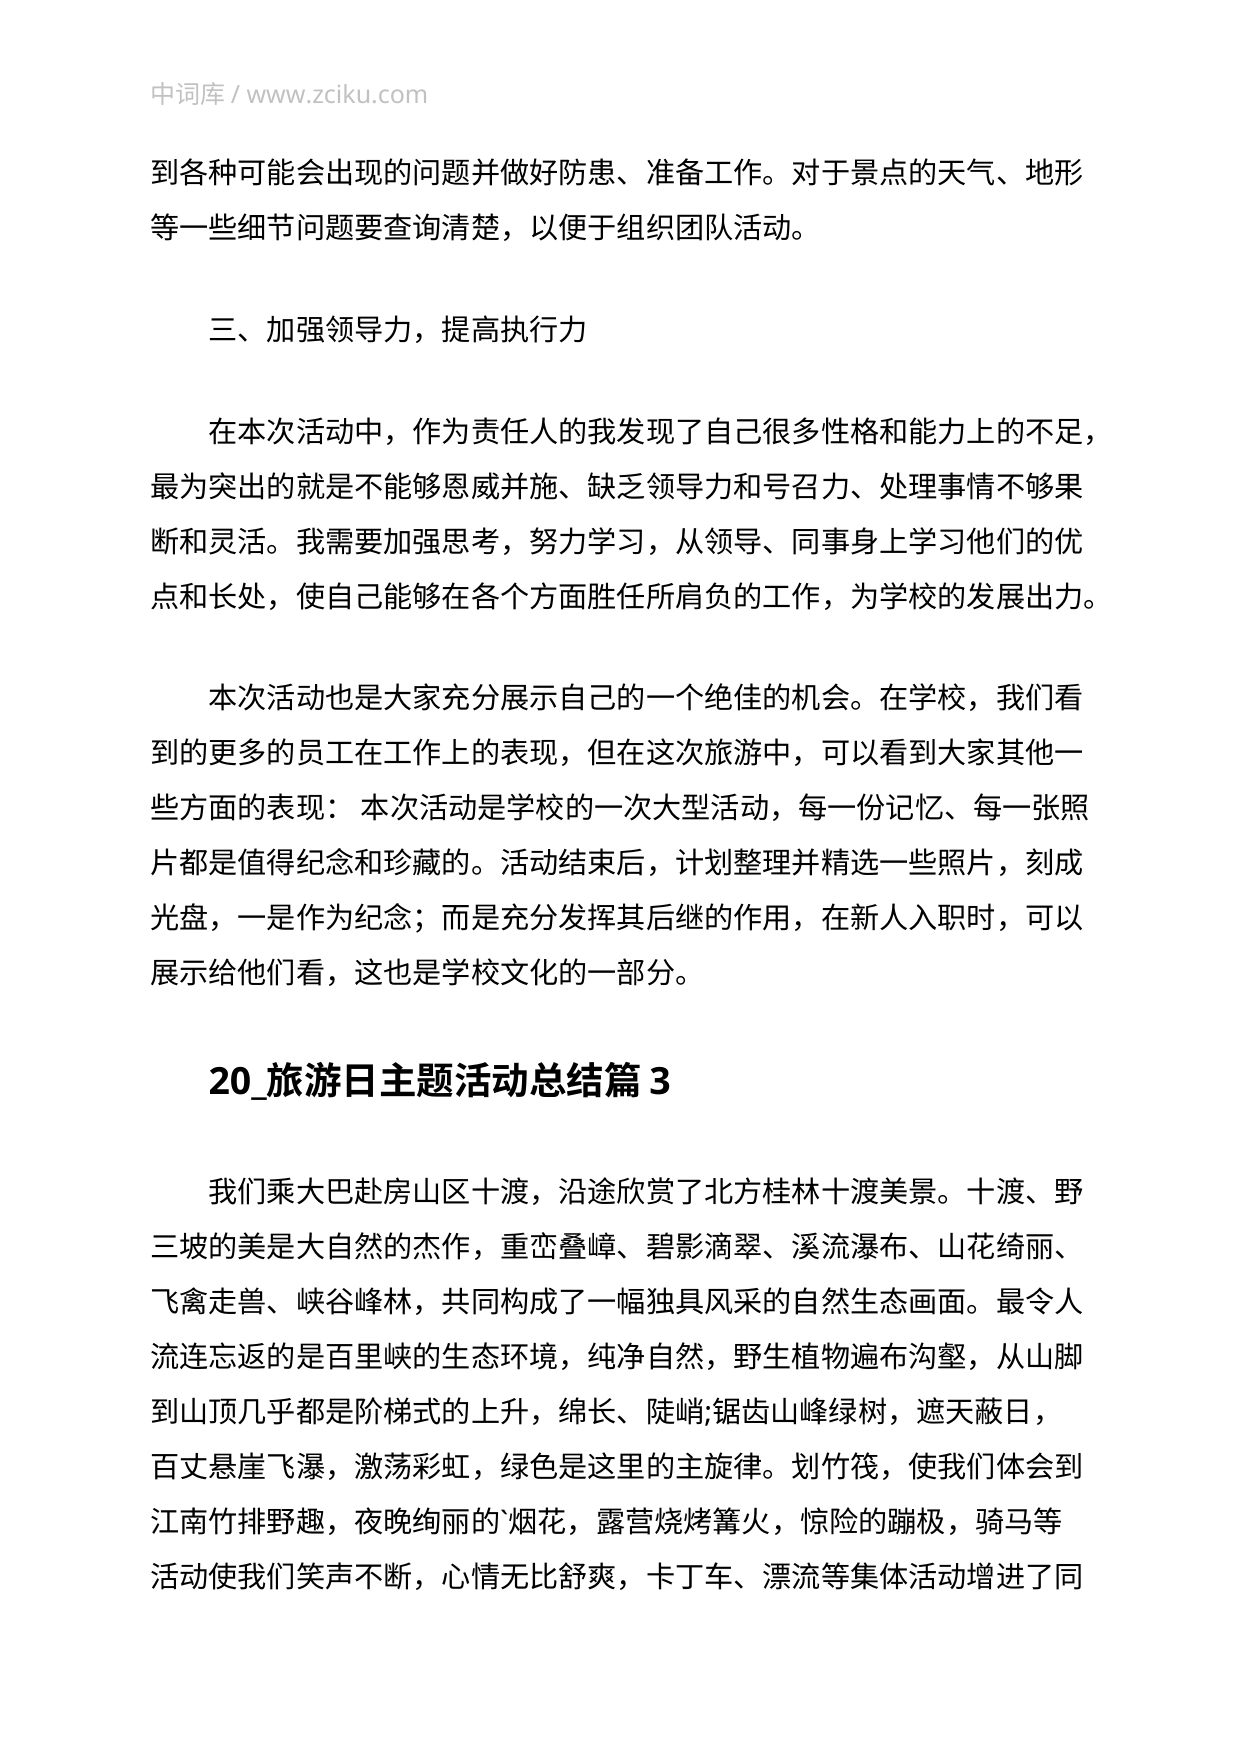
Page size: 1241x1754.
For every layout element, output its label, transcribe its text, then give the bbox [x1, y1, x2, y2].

text 在本次活动中，作为责任人的我发现了自己很多性格和能力上的不足，最为突出的就是不能够恩威并施、缺乏领导力和号召力、处理事情不够果断和灵活。我需要加强思考，努力学习，从领导、同事身上学习他们的优点和长处，使自己能够在各个方面胜任所肩负的工作，为学校的发展出力。 [150, 408, 1090, 615]
text 20_旅游日主题活动总结篇3 [150, 1051, 1090, 1106]
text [150, 1169, 1090, 1596]
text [150, 150, 1090, 247]
text 三、加强领导力，提高执行力 [150, 307, 1090, 349]
text 本次活动也是大家充分展示自己的一个绝佳的机会。在学校，我们看到的更多的员工在工作上的表现，但在这次旅游中，可以看到大家其他一些方面的表现： 本次活动是学校的一次大型活动，每一份记忆、每一张照片都是值得纪念和珍藏的。活动结束后，计划整理并精选一些照片，刻成光盘，一是作为纪念；而是充分发挥其后继的作用，在新人入职时，可以展示给他们看，这也是学校文化的一部分。 [150, 675, 1090, 992]
